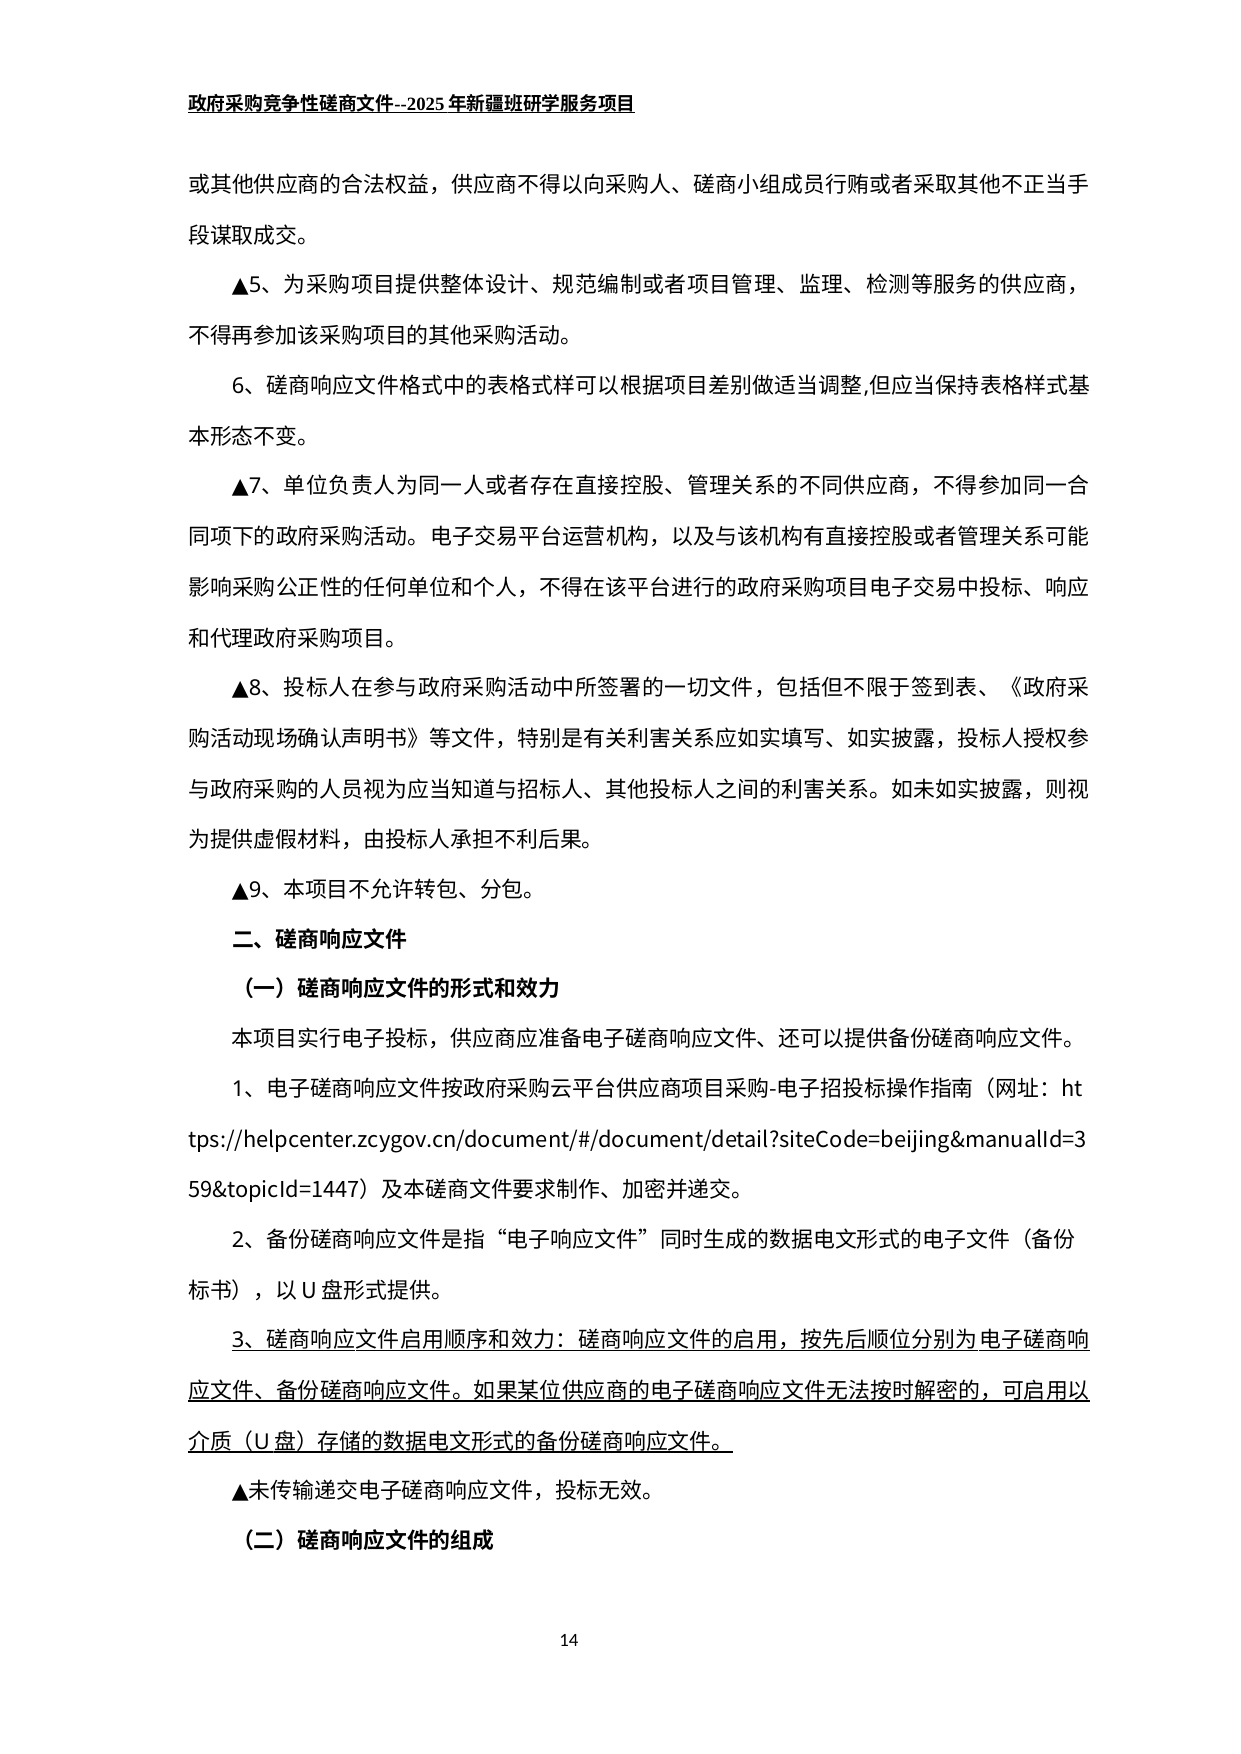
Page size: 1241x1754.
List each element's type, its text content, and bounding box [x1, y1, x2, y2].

list ▲5、为采购项目提供整体设计、规范编制或者项目管理、监理、检测等服务的供应商，不得再参加该采购项目的其他采购活动。 [188, 266, 1090, 351]
text 2、备份磋商响应文件是指“电子响应文件”同时生成的数据电文形式的电子文件（备份标书），以U盘形式提供。 [188, 1221, 1090, 1306]
text 二、磋商响应文件 [188, 921, 1090, 954]
text ▲7、单位负责人为同一人或者存在直接控股、管理关系的不同供应商，不得参加同一合同项下的政府采购活动。电子交易平台运营机构，以及与该机构有直接控股或者管理关系可能影响采购公正性的任何单位和个人，不得在该平台进行的政府采购项目电子交易中投标、响应和代理政府采购项目。 [188, 467, 1090, 653]
text 3、磋商响应文件启用顺序和效力：磋商响应文件的启用，按先后顺位分别为电子磋商响应文件、备份磋商响应文件。如果某位供应商的电子磋商响应文件无法按时解密的，可启用以介质（U盘）存储的数据电文形式的备份磋商响应文件。 [188, 1402, 1090, 1457]
list 6、磋商响应文件格式中的表格式样可以根据项目差别做适当调整,但应当保持表格样式基本形态不变。 [188, 367, 1090, 451]
text ▲9、本项目不允许转包、分包。 [188, 871, 1090, 905]
text 本项目实行电子投标，供应商应准备电子磋商响应文件、还可以提供备份磋商响应文件。 [188, 1020, 1090, 1054]
text 3、磋商响应文件启用顺序和效力：磋商响应文件的启用，按先后顺位分别为电子磋商响应文件、备份磋商响应文件。如果某位供应商的电子磋商响应文件无法按时解密的，可启用以介质（U盘）存储的数据电文形式的备份磋商响应文件。 [188, 1321, 1090, 1400]
text （二）磋商响应文件的组成 [188, 1522, 1090, 1556]
text （一）磋商响应文件的形式和效力 [188, 970, 1090, 1004]
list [188, 166, 1090, 251]
text ▲未传输递交电子磋商响应文件，投标无效。 [188, 1472, 1090, 1506]
text 1、电子磋商响应文件按政府采购云平台供应商项目采购-电子招投标操作指南（网址：https://helpcenter.zcygov.cn/document/#/document/detail?siteCode=beijing&manualId=359&topicId=1447）及本磋商文件要求制作、加密并递交。 [188, 1070, 1090, 1205]
text ▲8、投标人在参与政府采购活动中所签署的一切文件，包括但不限于签到表、《政府采购活动现场确认声明书》等文件，特别是有关利害关系应如实填写、如实披露，投标人授权参与政府采购的人员视为应当知道与招标人、其他投标人之间的利害关系。如未如实披露，则视为提供虚假材料，由投标人承担不利后果。 [188, 669, 1090, 855]
